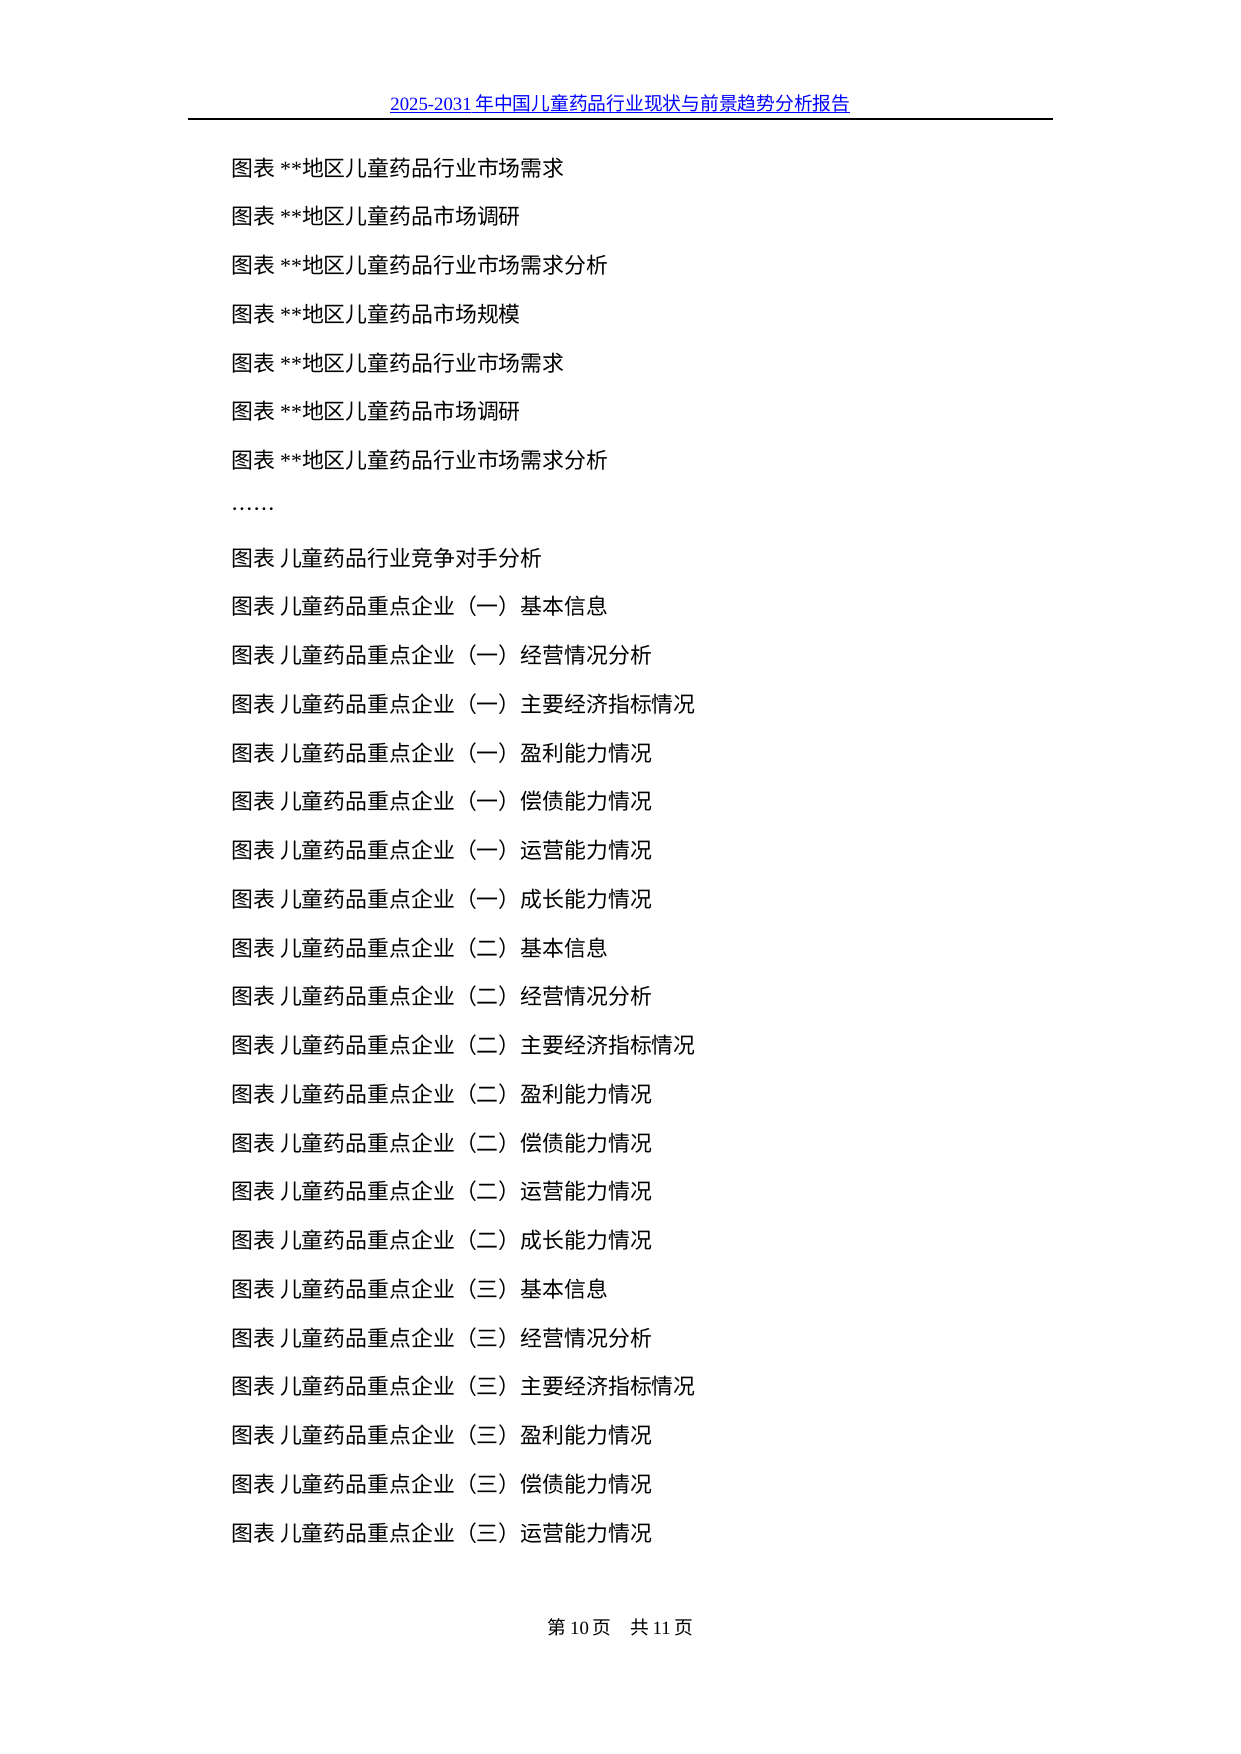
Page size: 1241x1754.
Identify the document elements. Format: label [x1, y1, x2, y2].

text [187, 150, 1053, 1548]
